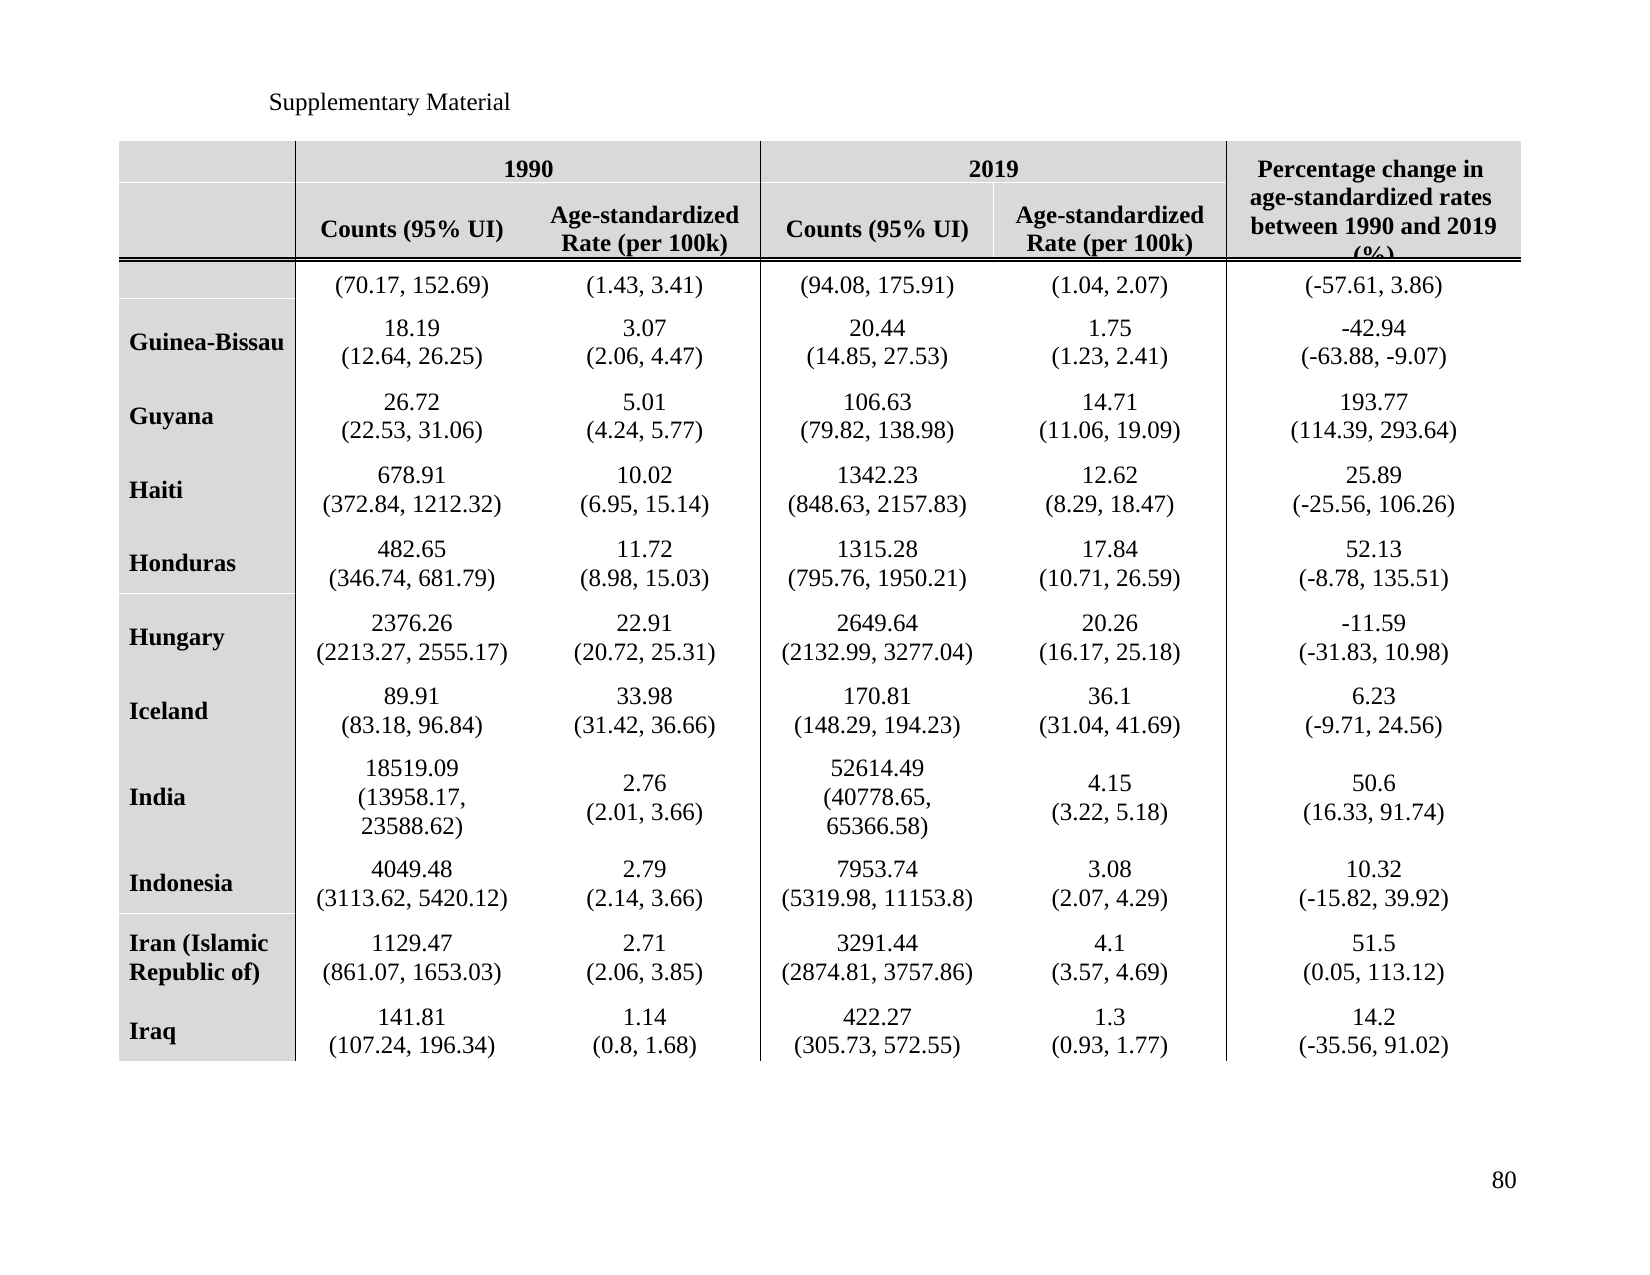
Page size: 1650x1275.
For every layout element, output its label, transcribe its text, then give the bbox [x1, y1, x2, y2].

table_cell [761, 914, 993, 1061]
table_header 1990 [296, 141, 760, 182]
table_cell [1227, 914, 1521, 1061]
table_cell Counts (95% UI) [296, 183, 528, 257]
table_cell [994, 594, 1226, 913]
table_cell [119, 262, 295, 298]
table_cell Age-standardized Rate (per 100k) [528, 183, 760, 257]
table_header 2019 [761, 141, 1226, 182]
table_cell Age-standardized Rate (per 100k) [994, 183, 1226, 257]
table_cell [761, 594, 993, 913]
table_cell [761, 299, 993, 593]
table_header Percentage change in age-standardized rates between 1990 and 2019 (%) [1227, 141, 1521, 257]
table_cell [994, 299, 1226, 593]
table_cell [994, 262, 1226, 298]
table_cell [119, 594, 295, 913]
table_cell [119, 183, 295, 257]
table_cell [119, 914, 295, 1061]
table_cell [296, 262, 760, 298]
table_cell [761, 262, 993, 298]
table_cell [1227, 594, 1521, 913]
table_header [119, 141, 295, 182]
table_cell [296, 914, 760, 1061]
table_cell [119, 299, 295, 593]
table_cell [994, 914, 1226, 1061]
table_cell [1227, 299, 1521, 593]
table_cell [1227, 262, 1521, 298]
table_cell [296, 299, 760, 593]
table_cell Counts (95% UI) [761, 183, 993, 257]
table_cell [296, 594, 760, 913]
